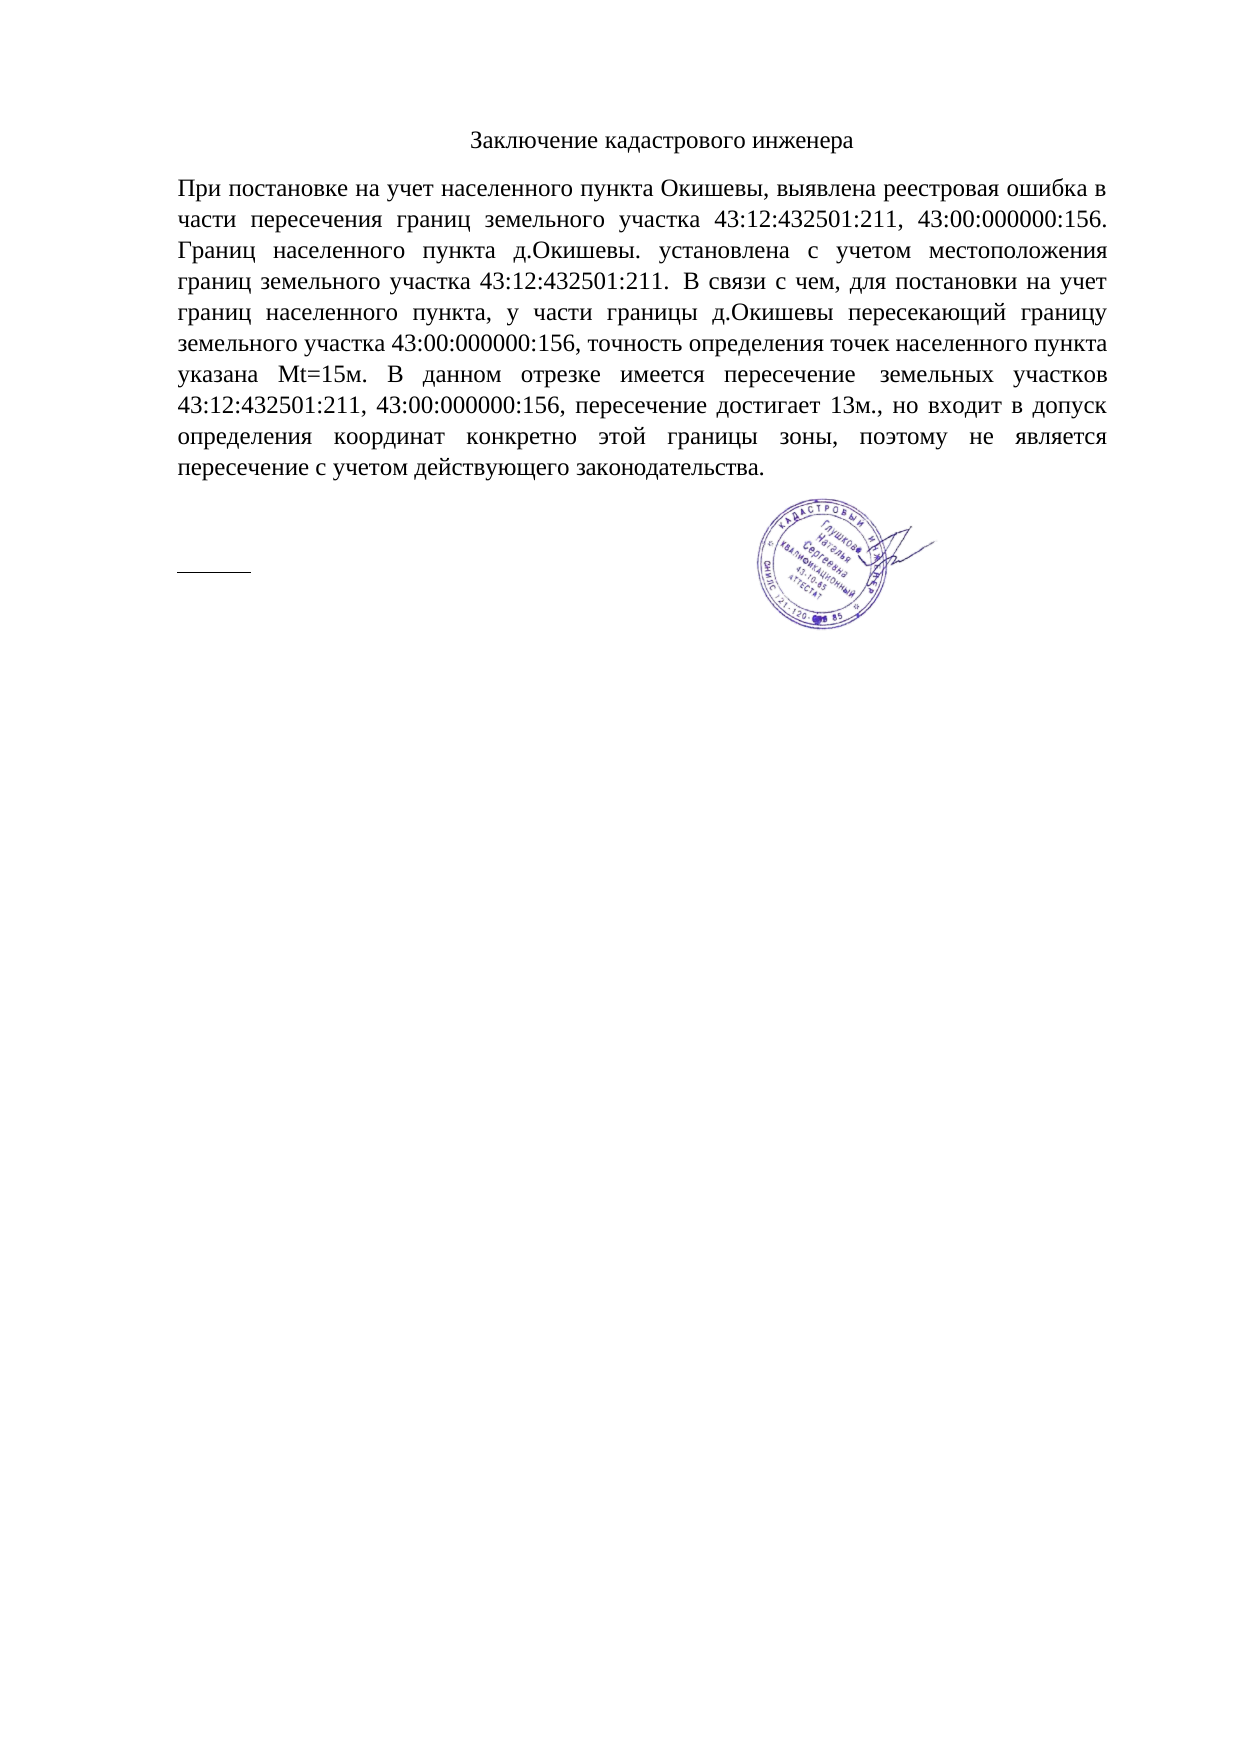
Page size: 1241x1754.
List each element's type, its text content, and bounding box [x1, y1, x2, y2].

text При постановке на учет населенного пункта Окишевы, выявлена реестровая ошибка в части пересечения границ земельного участка 43:12:432501:211, 43:00:000000:156. Границ населенного пункта д.Окишевы. установлена с учетом местоположения границ земельного участка 43:12:432501:211. В связи с чем, для постановки на учет границ населенного пункта, у части границы д.Окишевы пересекающий границу земельного участка 43:00:000000:156, точность определения точек населенного пункта указана Мt=15м. В данном отрезке имеется пересечение земельных участков 43:12:432501:211, 43:00:000000:156, пересечение достигает 13м., но входит в допуск определения координат конкретно этой границы зоны, поэтому не является пересечение с учетом действующего законодательства. [177, 173, 1108, 481]
text Заключение кадастрового инженера [177, 125, 1146, 154]
picture [751, 495, 943, 634]
